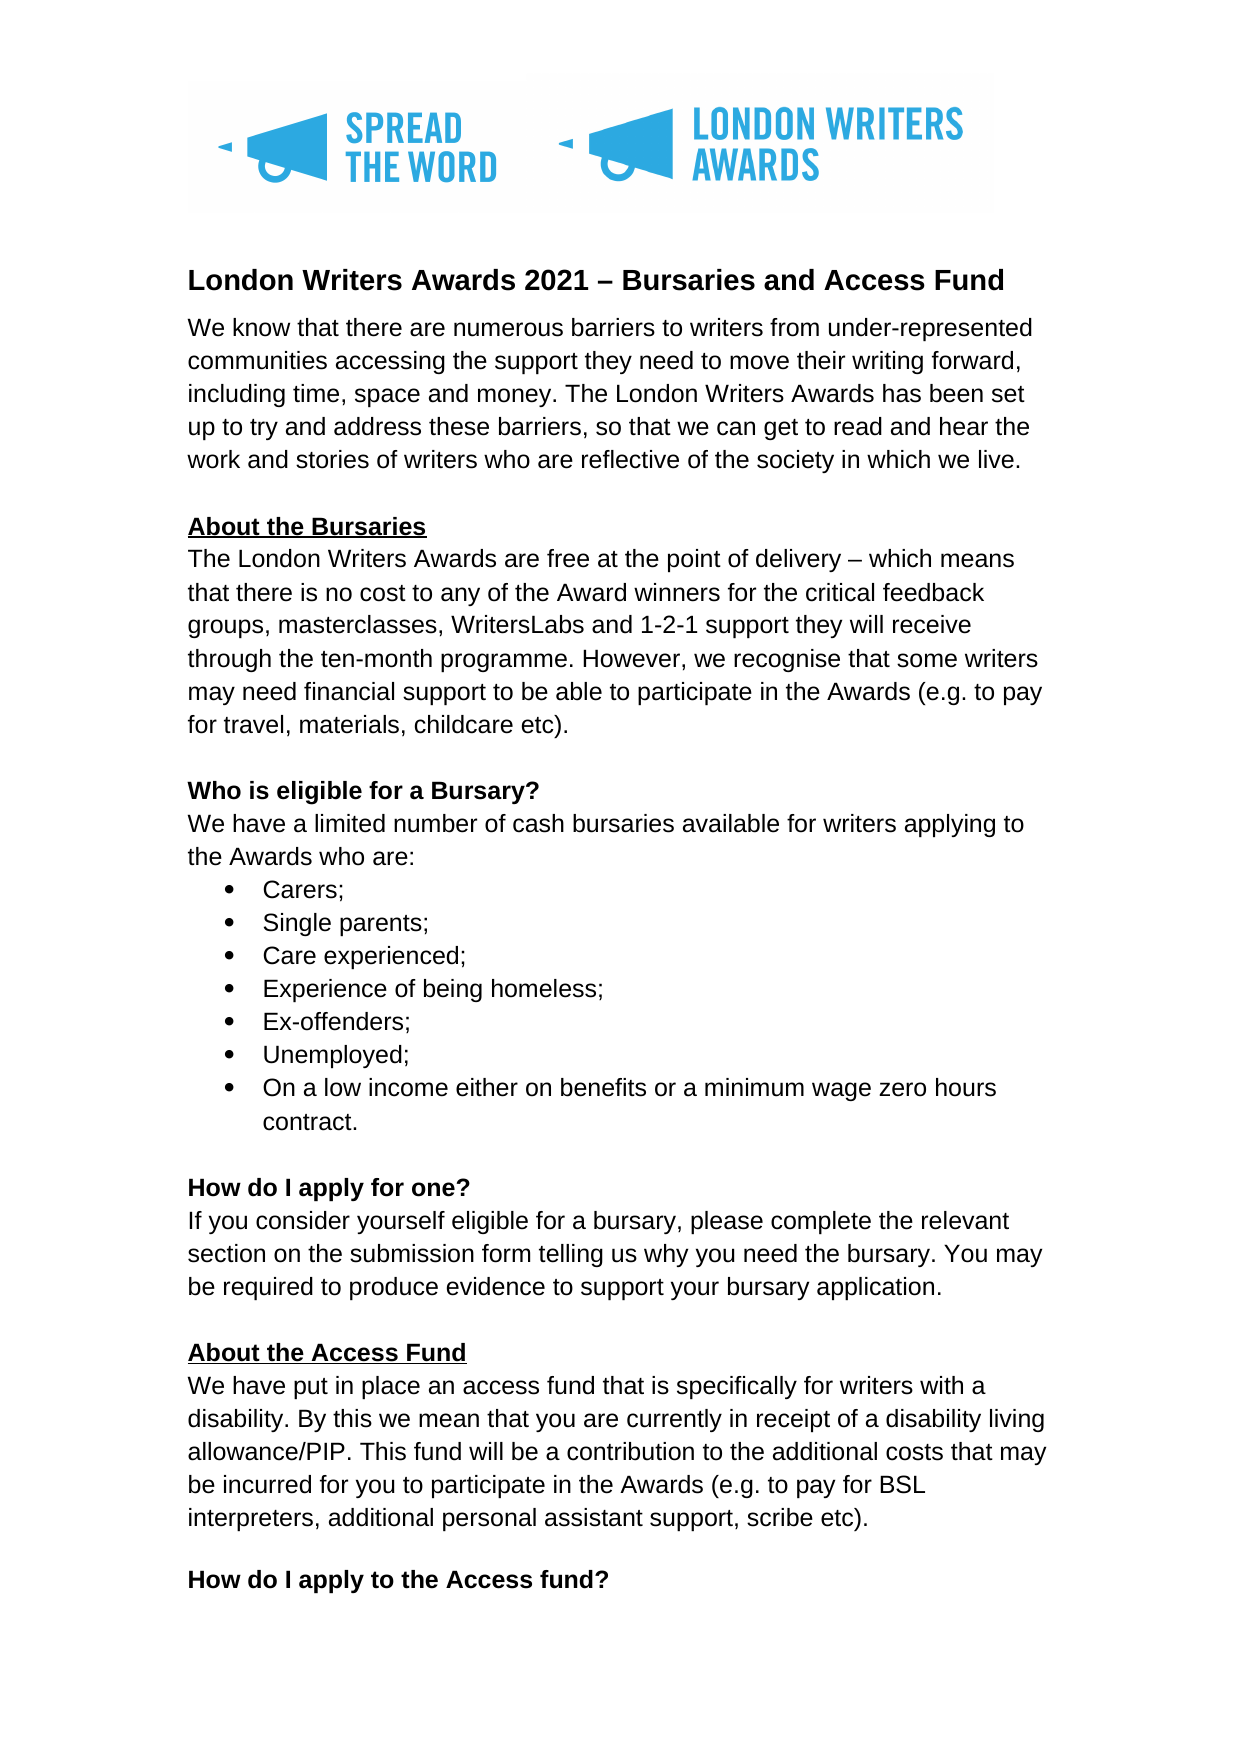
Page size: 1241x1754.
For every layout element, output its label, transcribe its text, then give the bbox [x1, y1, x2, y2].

list On a low income either on benefits or a minimum wage zero hours [225, 1073, 1053, 1102]
text London Writers Awards 2021 – Bursaries and Access Fund [187, 263, 1053, 297]
text The London Writers Awards are free at the point of delivery – which means [187, 544, 1053, 573]
text that there is no cost to any of the Award winners for the critical feedback [187, 577, 1053, 606]
text About the Bursaries [187, 511, 1053, 540]
list Experience of being homeless; [225, 974, 1053, 1003]
text through the ten-month programme. However, we recognise that some writers may need financial support to be able to participate in the Awards (e.g. to pay for travel, materials, childcare etc). [187, 643, 1053, 738]
list contract. [262, 1107, 1053, 1135]
text If you consider yourself eligible for a bursary, please complete the relevant [187, 1206, 1053, 1234]
text About the Access Fund [187, 1338, 1053, 1366]
text the Awards who are: [187, 842, 1053, 870]
text We have put in place an access fund that is specifically for writers with a disability. By this we mean that you are currently in receipt of a disability living allowance/PIP. This fund will be a contribution to the additional costs that may be incurred for you to participate in the Awards (e.g. to pay for BSL interpreters, additional personal assistant support, scribe etc). [187, 1371, 1053, 1532]
list Single parents; [225, 908, 1053, 937]
text up to try and address these barriers, so that we can get to read and hear the [187, 412, 1053, 441]
text communities accessing the support they need to move their writing forward, [187, 346, 1053, 375]
text We have a limited number of cash bursaries available for writers applying to [187, 809, 1053, 837]
text section on the submission form telling us why you need the bursary. You may be required to produce evidence to support your bursary application. [187, 1239, 1053, 1300]
text groups, masterclasses, WritersLabs and 1-2-1 support they will receive [187, 611, 1053, 639]
text How do I apply to the Access fund? [187, 1564, 1053, 1593]
list Ex-offenders; [225, 1007, 1053, 1036]
text Who is eligible for a Bursary? [187, 776, 1053, 804]
text including time, space and money. The London Writers Awards has been set [187, 379, 1053, 408]
picture [187, 73, 994, 213]
list Care experienced; [225, 941, 1053, 970]
list Unemployed; [225, 1040, 1053, 1069]
text We know that there are numerous barriers to writers from under-represented [187, 313, 1053, 342]
text work and stories of writers who are reflective of the society in which we live. [187, 445, 1053, 474]
text How do I apply for one? [187, 1173, 1053, 1201]
list Carers; [225, 875, 1053, 903]
